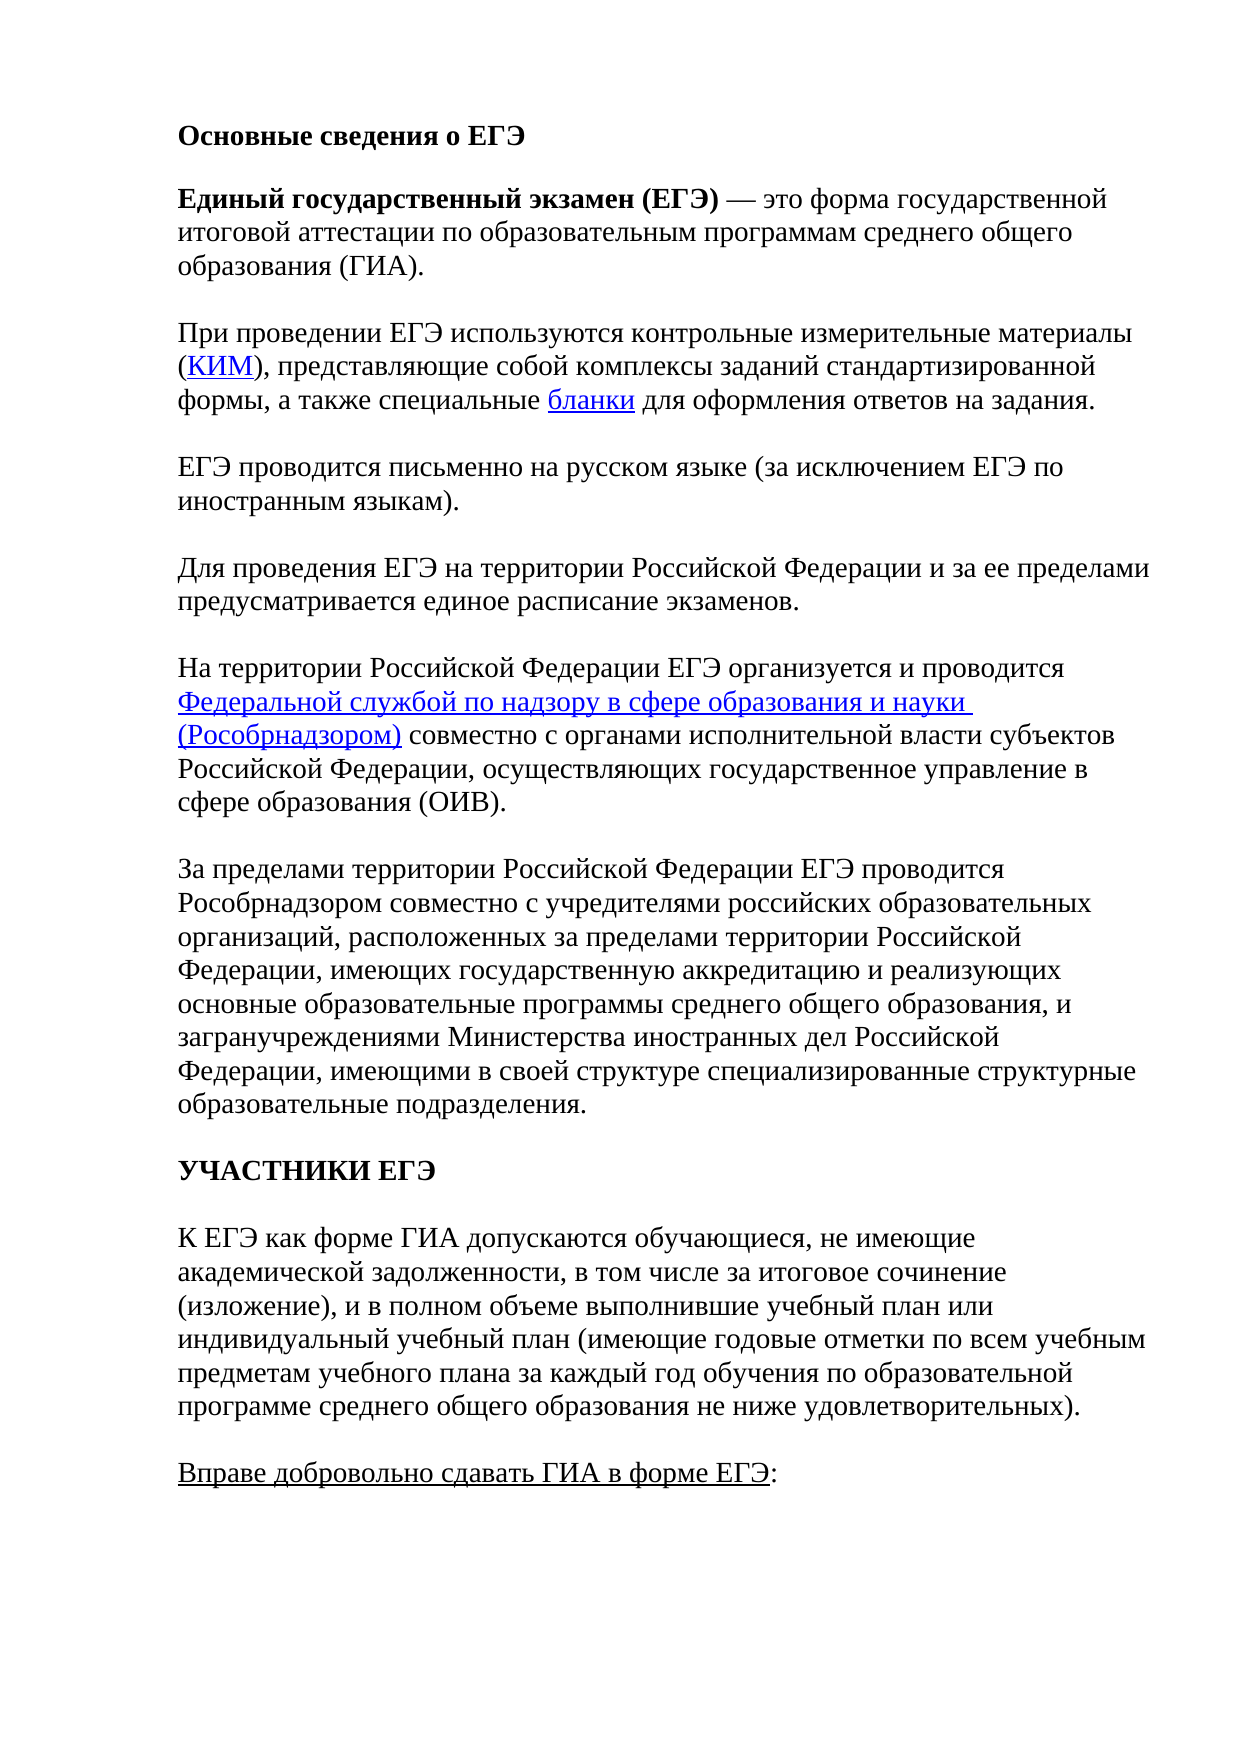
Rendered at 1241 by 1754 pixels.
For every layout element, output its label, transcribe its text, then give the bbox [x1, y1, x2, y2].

text Единый государственный экзамен (ЕГЭ) — это форма государственной итоговой аттестации по образовательным программам среднего общего образования (ГИА). При проведении ЕГЭ используются контрольные измерительные материалы (КИМ), представляющие собой комплексы заданий стандартизированной формы, а также специальные бланки для оформления ответов на задания. ЕГЭ проводится письменно на русском языке (за исключением ЕГЭ по иностранным языкам). Для проведения ЕГЭ на территории Российской Федерации и за ее пределами предусматривается единое расписание экзаменов. На территории Российской Федерации ЕГЭ организуется и проводится Федеральной службой по надзору в сфере образования и науки (Рособрнадзором) совместно с органами исполнительной власти субъектов Российской Федерации, осуществляющих государственное управление в сфере образования (ОИВ). За пределами территории Российской Федерации ЕГЭ проводится Рособрнадзором совместно с учредителями российских образовательных организаций, расположенных за пределами территории Российской Федерации, имеющих государственную аккредитацию и реализующих основные образовательные программы среднего общего образования, и загранучреждениями Министерства иностранных дел Российской Федерации, имеющими в своей структуре специализированные структурные образовательные подразделения. УЧАСТНИКИ ЕГЭ К ЕГЭ как форме ГИА допускаются обучающиеся, не имеющие академической задолженности, в том числе за итоговое сочинение (изложение), и в полном объеме выполнившие учебный план или индивидуальный учебный план (имеющие годовые отметки по всем учебным предметам учебного плана за каждый год обучения по образовательной программе среднего общего образования не ниже удовлетворительных). Вправе добровольно сдавать ГИА в форме ЕГЭ: [177, 181, 1152, 1489]
text Основные сведения о ЕГЭ [177, 118, 1152, 152]
